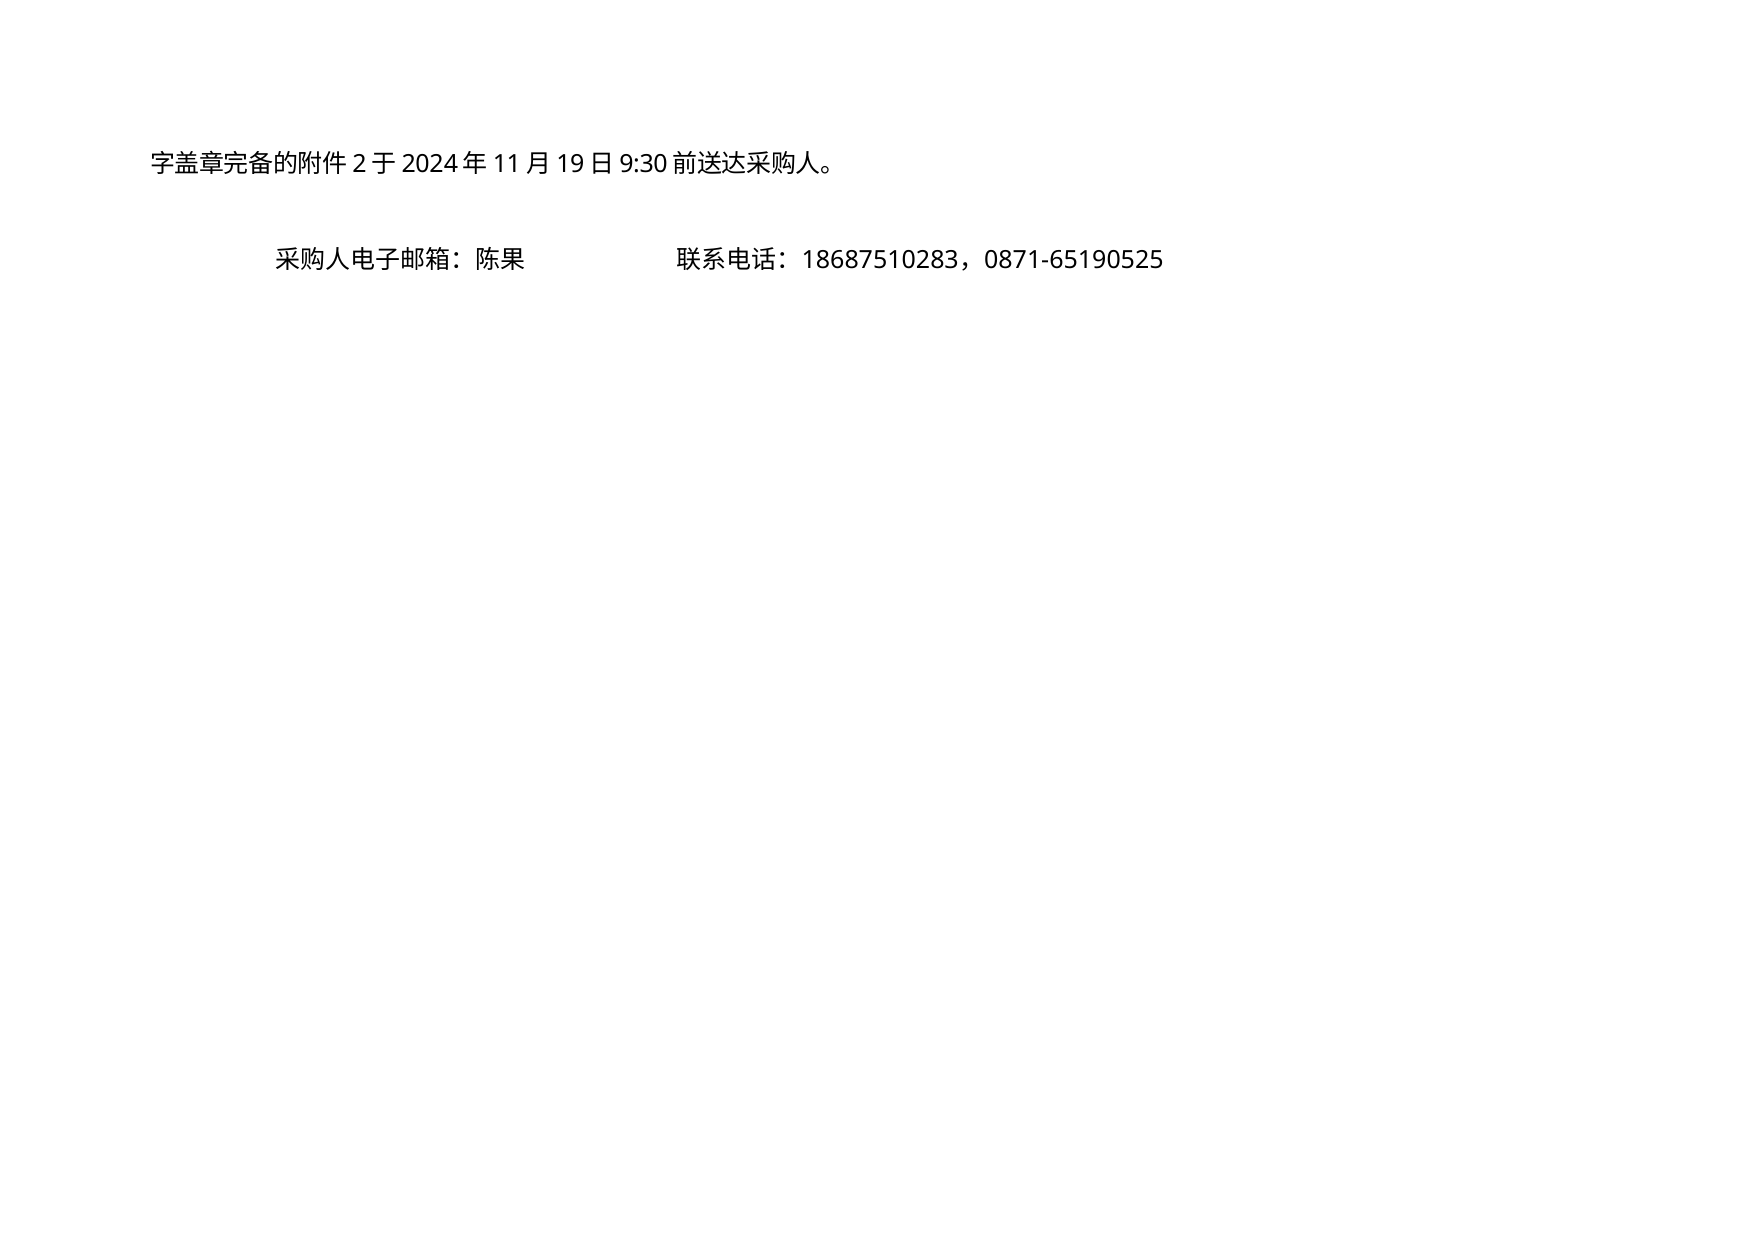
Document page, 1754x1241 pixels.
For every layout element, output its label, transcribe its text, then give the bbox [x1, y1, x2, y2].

text 采购人电子邮箱：陈果 联系电话：18687510283，0871-65190525 [150, 225, 1604, 290]
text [150, 129, 1604, 194]
